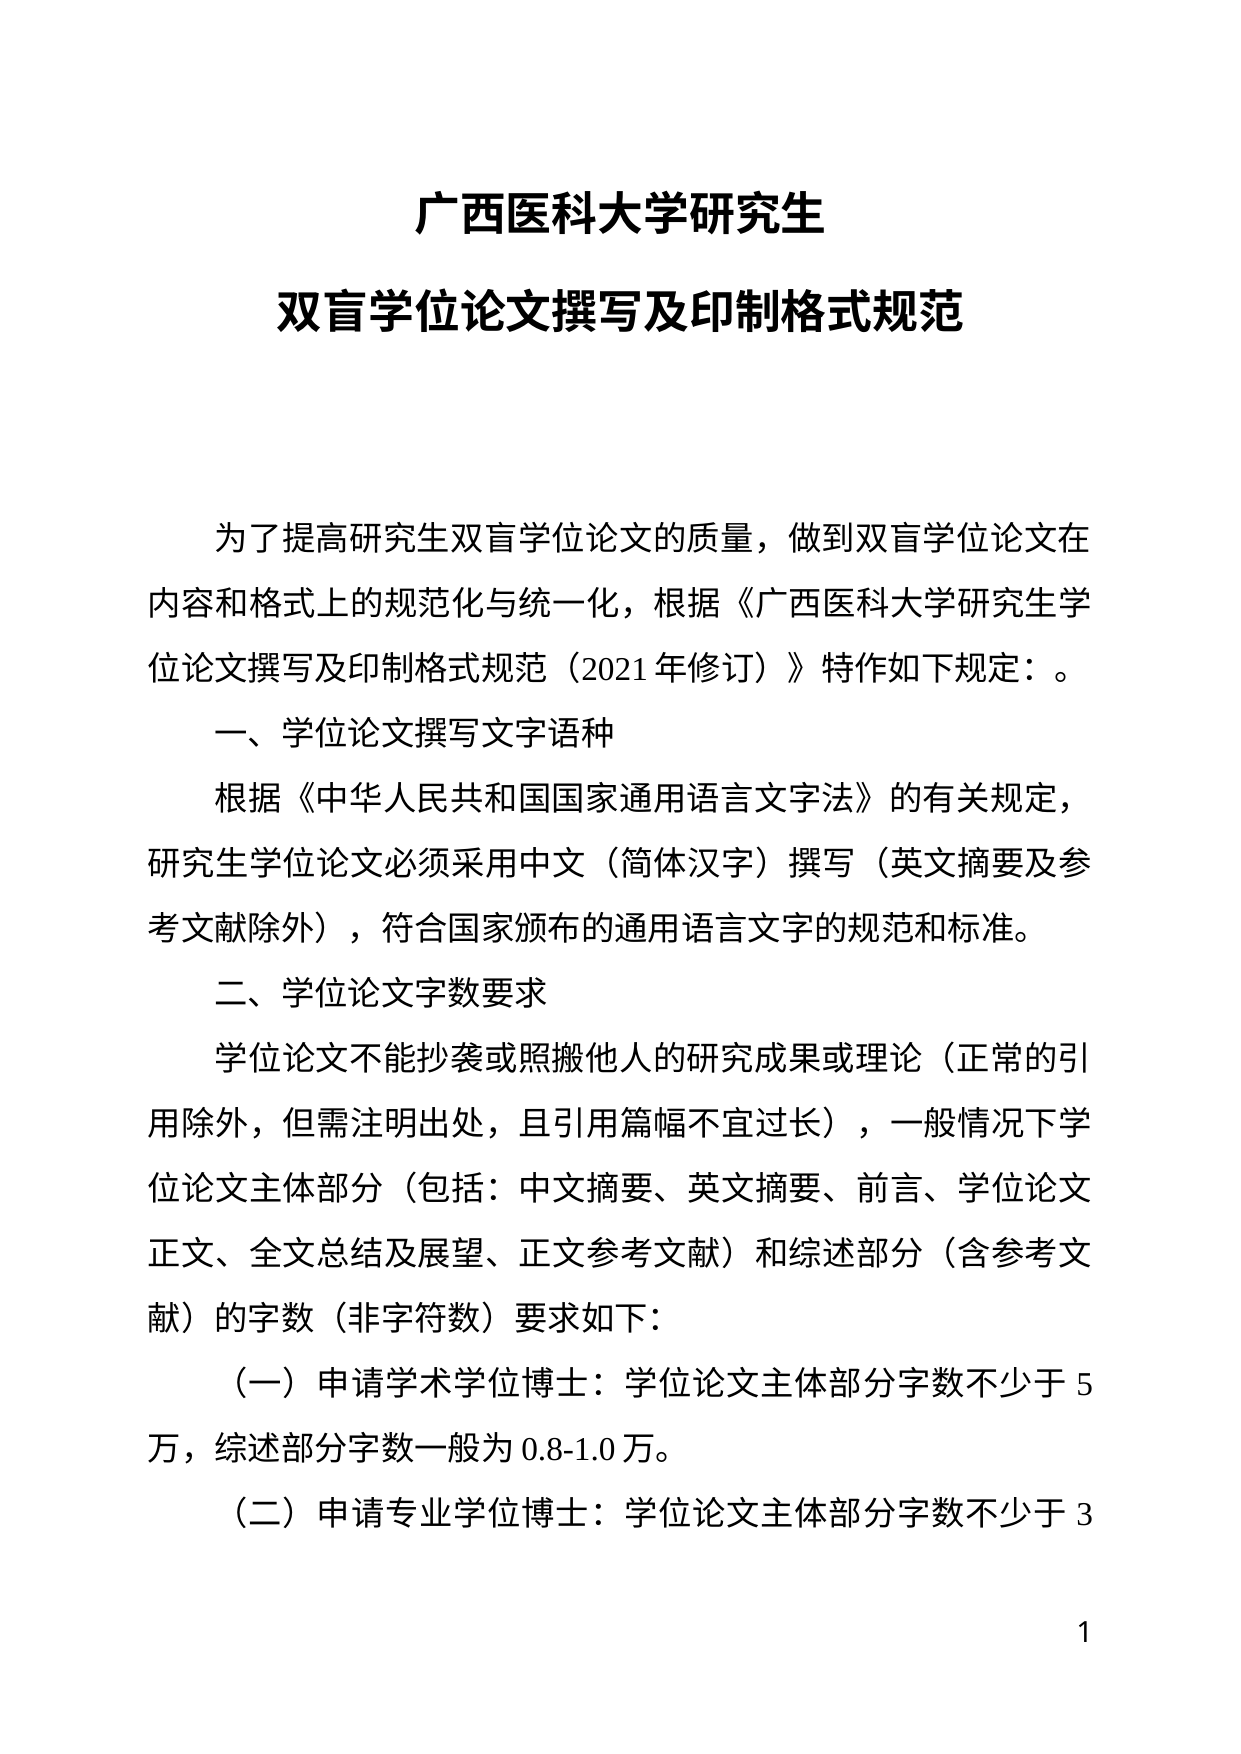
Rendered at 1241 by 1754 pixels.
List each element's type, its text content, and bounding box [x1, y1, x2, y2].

text （一）申请学术学位博士：学位论文主体部分字数不少于5万，综述部分字数一般为0.8-1.0万。 [148, 1348, 1092, 1478]
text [148, 1478, 1092, 1543]
text 为了提高研究生双盲学位论文的质量，做到双盲学位论文在内容和格式上的规范化与统一化，根据《广西医科大学研究生学位论文撰写及印制格式规范（2021年修订）》特作如下规定：。 [148, 503, 1092, 698]
text 二、学位论文字数要求 [148, 958, 1092, 1023]
text 根据《中华人民共和国国家通用语言文字法》的有关规定，研究生学位论文必须采用中文（简体汉字）撰写（英文摘要及参考文献除外），符合国家颁布的通用语言文字的规范和标准。 [148, 763, 1092, 958]
text 学位论文不能抄袭或照搬他人的研究成果或理论（正常的引用除外，但需注明出处，且引用篇幅不宜过长），一般情况下学位论文主体部分（包括：中文摘要、英文摘要、前言、学位论文正文、全文总结及展望、正文参考文献）和综述部分（含参考文献）的字数（非字符数）要求如下： [148, 1023, 1092, 1348]
text 双盲学位论文撰写及印制格式规范 [148, 259, 1092, 357]
text 一、学位论文撰写文字语种 [148, 698, 1092, 763]
text 广西医科大学研究生 [148, 162, 1092, 259]
